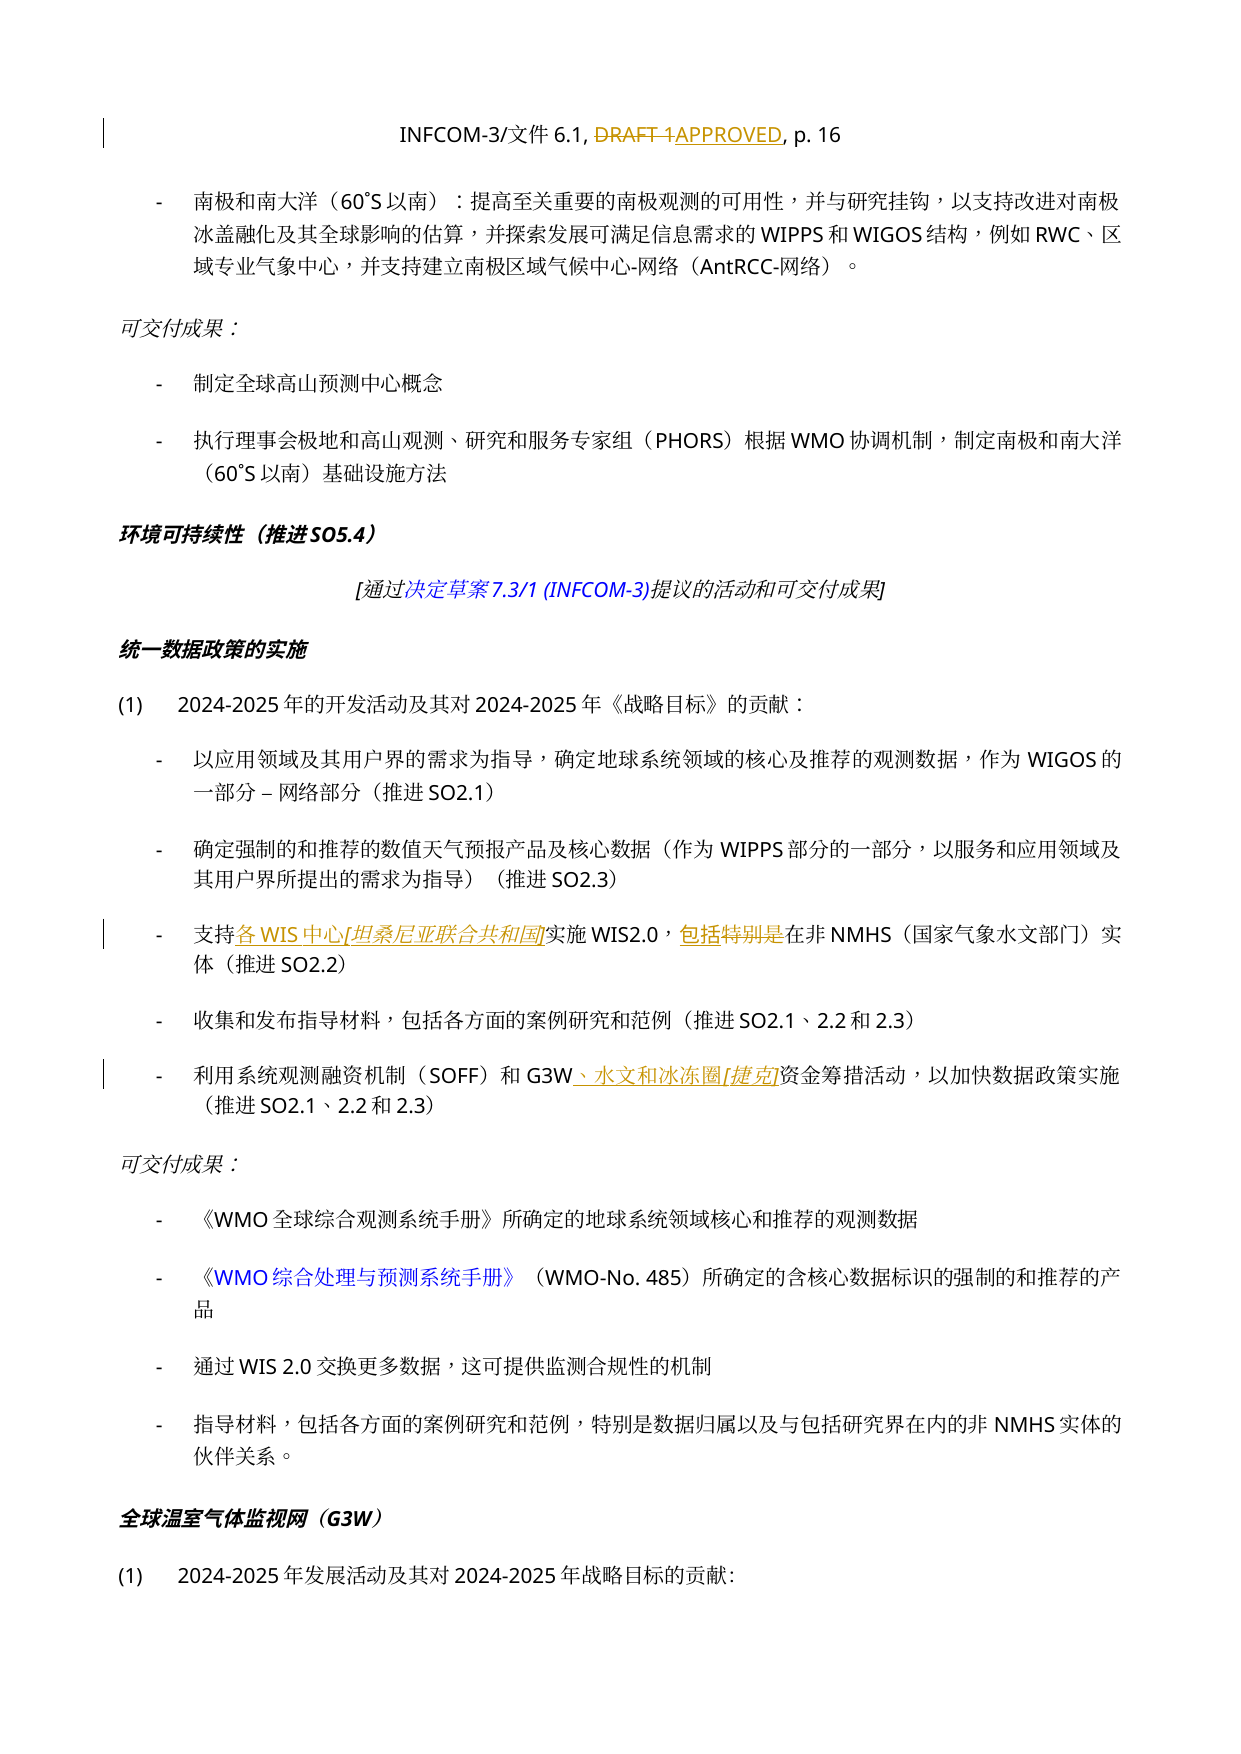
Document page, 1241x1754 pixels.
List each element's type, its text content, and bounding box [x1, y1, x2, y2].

text - 指导材料，包括各方面的案例研究和范例，特别是数据归属以及与包括研究界在内的非NMHS实体的伙伴关系。 [156, 1408, 1122, 1470]
text (1) 2024-2025年的开发活动及其对2024-2025年《战略目标》的贡献： [118, 688, 1122, 718]
text - 支持实施WIS2.0，在非NMHS（国家气象水文部门）实体（推进SO2.2） [156, 919, 1122, 979]
text - 执行理事会极地和高山观测、研究和服务专家组（PHORS）根据WMO协调机制，制定南极和南大洋（60˚S以南）基础设施方法 [156, 424, 1122, 487]
text - 南极和南大洋（60˚S以南）：提高至关重要的南极观测的可用性，并与研究挂钩，以支持改进对南极冰盖融化及其全球影响的估算，并探索发展可满足信息需求的WIPPS和WIGOS结构，例如RWC、区域专业气象中心，并支持建立南极区域气候中心-网络（AntRCC-网络）。 [156, 186, 1122, 281]
text [通过决定草案7.3/1 (INFCOM-3)提议的活动和可交付成果] [118, 574, 1122, 604]
text - 以应用领域及其用户界的需求为指导，确定地球系统领域的核心及推荐的观测数据，作为WIGOS的一部分 – 网络部分（推进SO2.1） [156, 743, 1122, 806]
text (1) 2024-2025年发展活动及其对2024-2025年战略目标的贡献： [118, 1559, 1122, 1589]
subtitle 可交付成果： [118, 1148, 1122, 1178]
text - 确定强制的和推荐的数值天气预报产品及核心数据（作为WIPPS部分的一部分，以服务和应用领域及其用户界所提出的需求为指导）（推进SO2.3） [156, 833, 1122, 894]
subtitle 环境可持续性（推进SO5.4） [118, 519, 1122, 549]
text - 通过WIS 2.0交换更多数据，这可提供监测合规性的机制 [156, 1351, 1122, 1381]
text - 《WMO综合处理与预测系统手册》（WMO-No. 485）所确定的含核心数据标识的强制的和推荐的产品 [156, 1261, 1122, 1323]
subtitle 统一数据政策的实施 [118, 633, 1122, 663]
text - 制定全球高山预测中心概念 [156, 367, 1122, 397]
text - 利用系统观测融资机制（SOFF）和G3W资金筹措活动，以加快数据政策实施（推进SO2.1、2.2和2.3） [156, 1059, 1122, 1119]
subtitle 可交付成果： [118, 312, 1122, 342]
text - 《WMO全球综合观测系统手册》所确定的地球系统领域核心和推荐的观测数据 [156, 1203, 1122, 1233]
subtitle 全球温室气体监视网（G3W） [118, 1502, 1122, 1532]
text - 收集和发布指导材料，包括各方面的案例研究和范例（推进SO2.1、2.2和2.3） [156, 1004, 1122, 1034]
